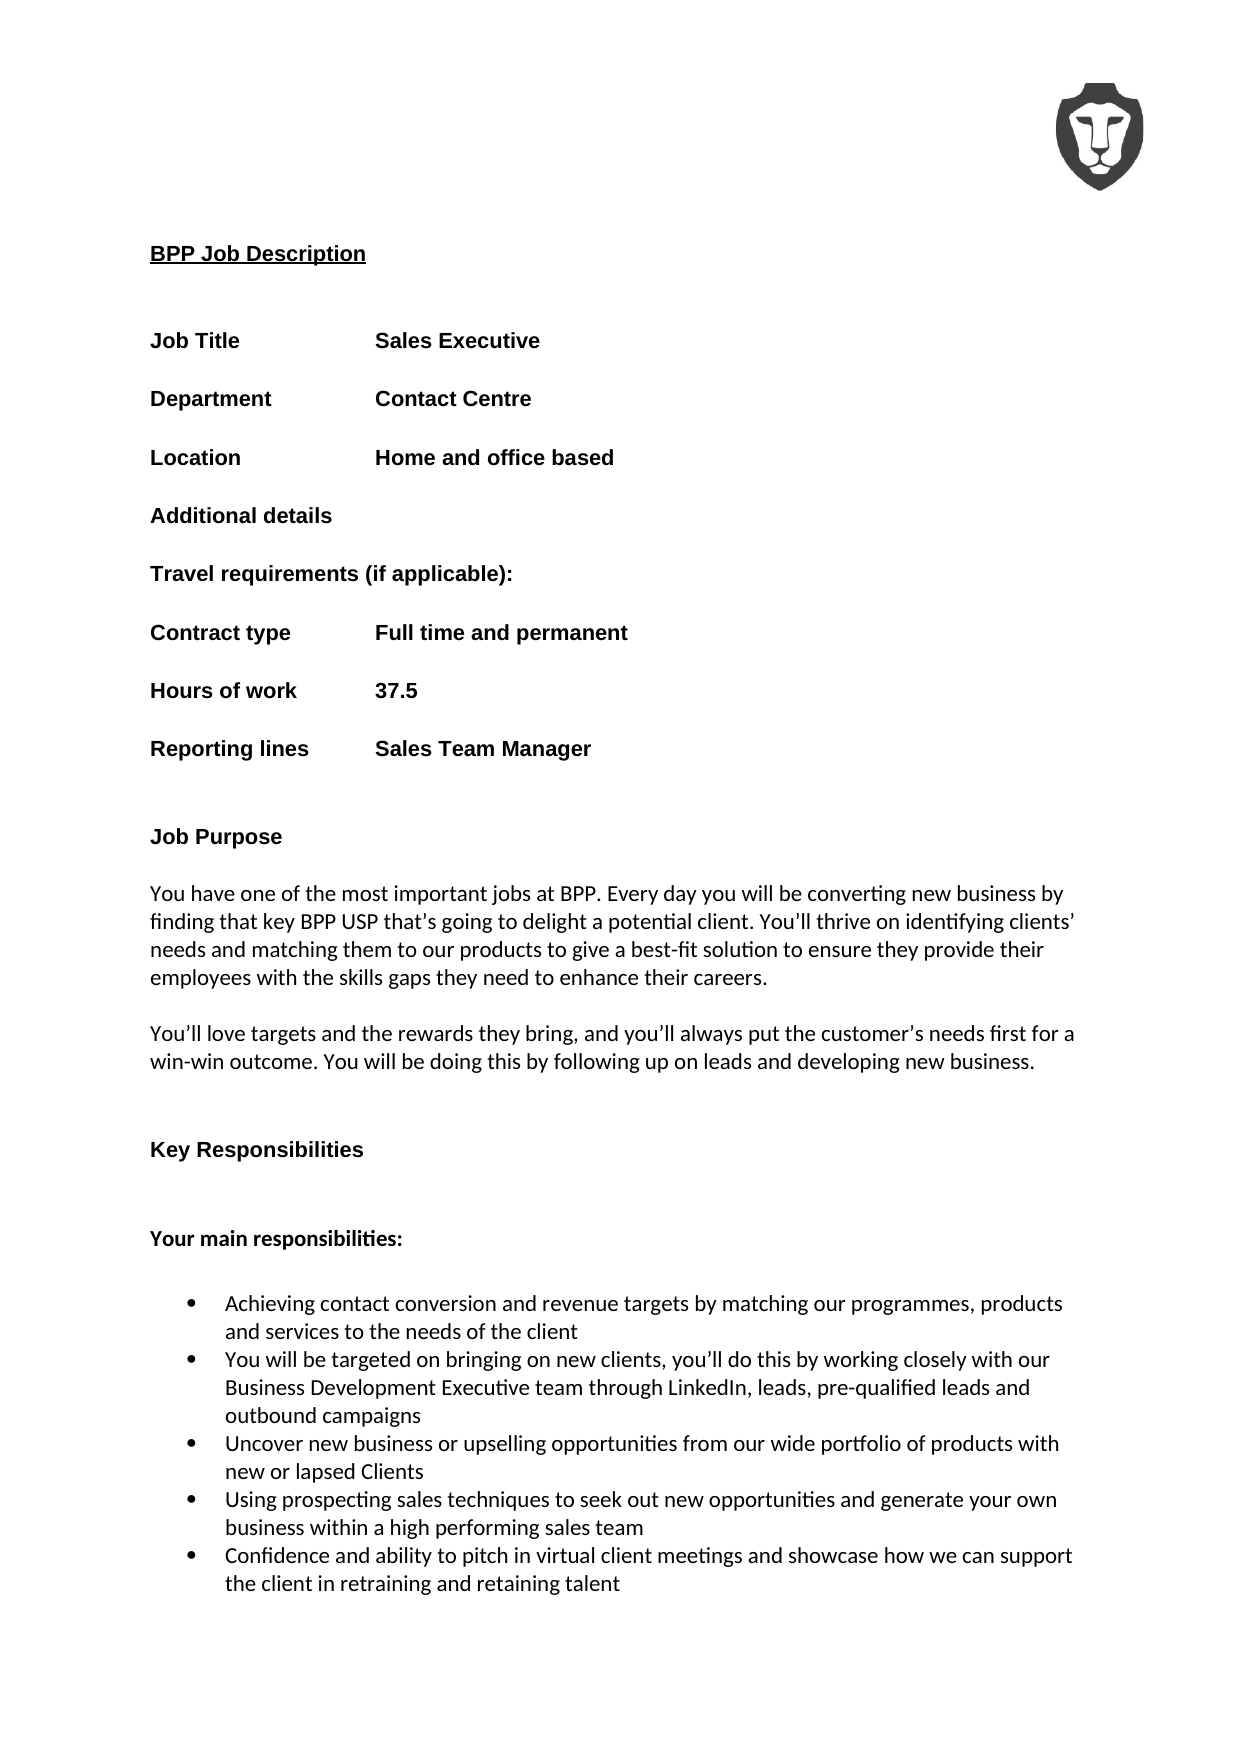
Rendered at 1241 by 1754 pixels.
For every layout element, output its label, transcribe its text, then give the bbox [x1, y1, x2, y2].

title You have one of the most important jobs at BPP. Every day you will be converting new business by finding that key BPP USP that’s going to delight a potential client. You’ll thrive on identifying clients’ needs and matching them to our products to give a best-fit solution to ensure they provide their employees with the skills gaps they need to enhance their careers. [150, 879, 1090, 991]
text BPP Job Description [150, 238, 1090, 267]
text Job Title Sales Executive [150, 325, 1090, 354]
list Achieving contact conversion and revenue targets by matching our programmes, products and services to the needs of the client [187, 1289, 1090, 1345]
text Job Purpose [150, 821, 1090, 850]
text Key Responsibilities [150, 1134, 1090, 1163]
text Contract type [150, 617, 1090, 646]
text Travel requirements (if applicable): [150, 558, 1090, 588]
text Additional details [150, 500, 1090, 529]
title You’ll love targets and the rewards they bring, and you’ll always put the customer’s needs first for a win-win outcome. You will be doing this by following up on leads and developing new business. [150, 1019, 1090, 1076]
list Confidence and ability to pitch in virtual client meetings and showcase how we can support the client in retraining and retaining talent [187, 1541, 1090, 1597]
text Reporting lines Sales Team Manager [150, 733, 1090, 763]
list Using prospecting sales techniques to seek out new opportunities and generate your own business within a high performing sales team [187, 1485, 1090, 1541]
picture [1055, 83, 1144, 191]
text Hours of work 37.5 [150, 675, 1090, 704]
text Your main responsibilities: [150, 1224, 1090, 1252]
text Location [150, 442, 1090, 471]
text Department [150, 383, 1090, 413]
list You will be targeted on bringing on new clients, you’ll do this by working closely with our Business Development Executive team through LinkedIn, leads, pre-qualified leads and outbound campaigns [187, 1345, 1090, 1429]
list Uncover new business or upselling opportunities from our wide portfolio of products with new or lapsed Clients [187, 1429, 1090, 1485]
